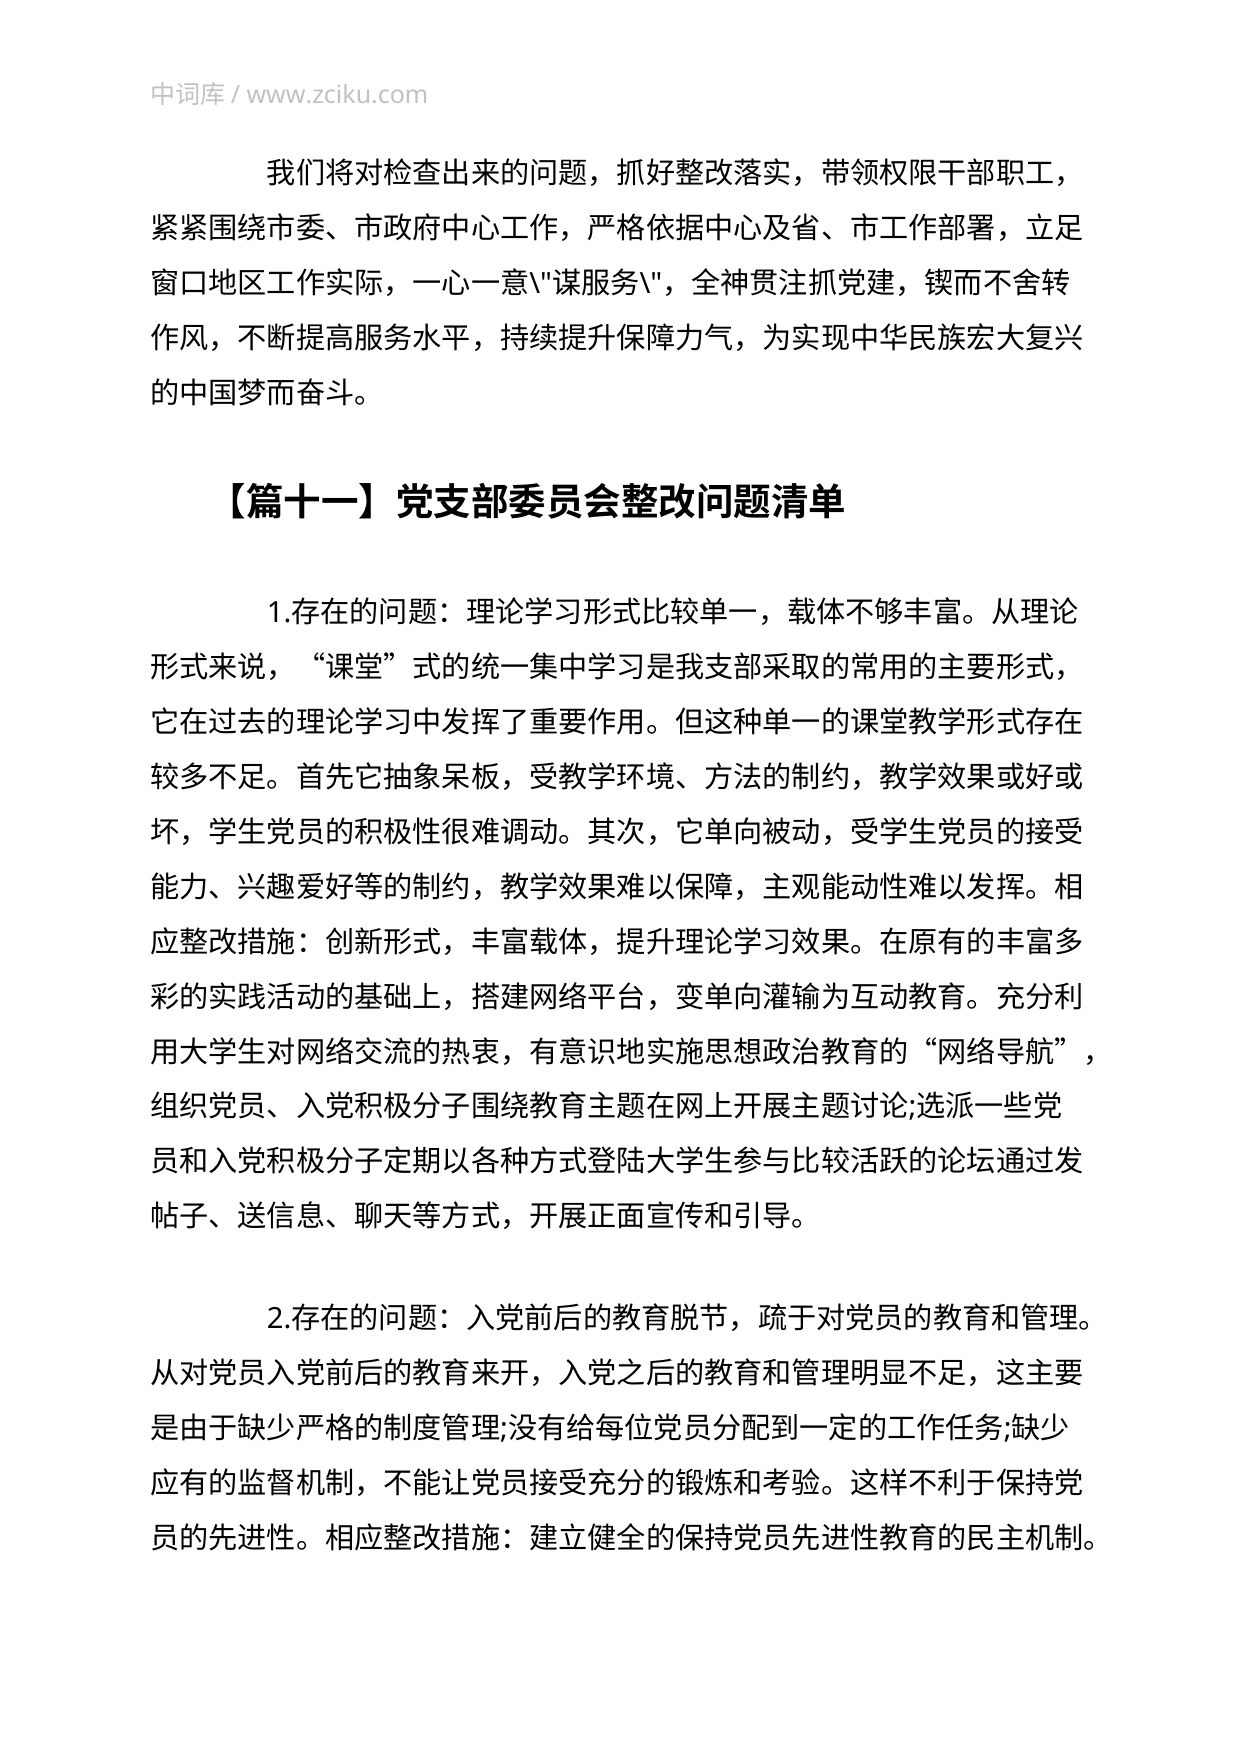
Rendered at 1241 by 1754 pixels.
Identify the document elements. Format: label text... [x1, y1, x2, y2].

text 我们将对检查出来的问题，抓好整改落实，带领权限干部职工，紧紧围绕市委、市政府中心工作，严格依据中心及省、市工作部署，立足窗口地区工作实际，一心一意\"谋服务\"，全神贯注抓党建，锲而不舍转作风，不断提高服务水平，持续提升保障力气，为实现中华民族宏大复兴的中国梦而奋斗。 [150, 150, 1090, 412]
text 1.存在的问题：理论学习形式比较单一，载体不够丰富。从理论形式来说，“课堂”式的统一集中学习是我支部采取的常用的主要形式，它在过去的理论学习中发挥了重要作用。但这种单一的课堂教学形式存在较多不足。首先它抽象呆板，受教学环境、方法的制约，教学效果或好或坏，学生党员的积极性很难调动。其次，它单向被动，受学生党员的接受能力、兴趣爱好等的制约，教学效果难以保障，主观能动性难以发挥。相应整改措施：创新形式，丰富载体，提升理论学习效果。在原有的丰富多彩的实践活动的基础上，搭建网络平台，变单向灌输为互动教育。充分利用大学生对网络交流的热衷，有意识地实施思想政治教育的“网络导航”，组织党员、入党积极分子围绕教育主题在网上开展主题讨论;选派一些党员和入党积极分子定期以各种方式登陆大学生参与比较活跃的论坛通过发帖子、送信息、聊天等方式，开展正面宣传和引导。 [150, 589, 1090, 1235]
text 【篇十一】党支部委员会整改问题清单 [150, 471, 1090, 526]
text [150, 1295, 1090, 1557]
